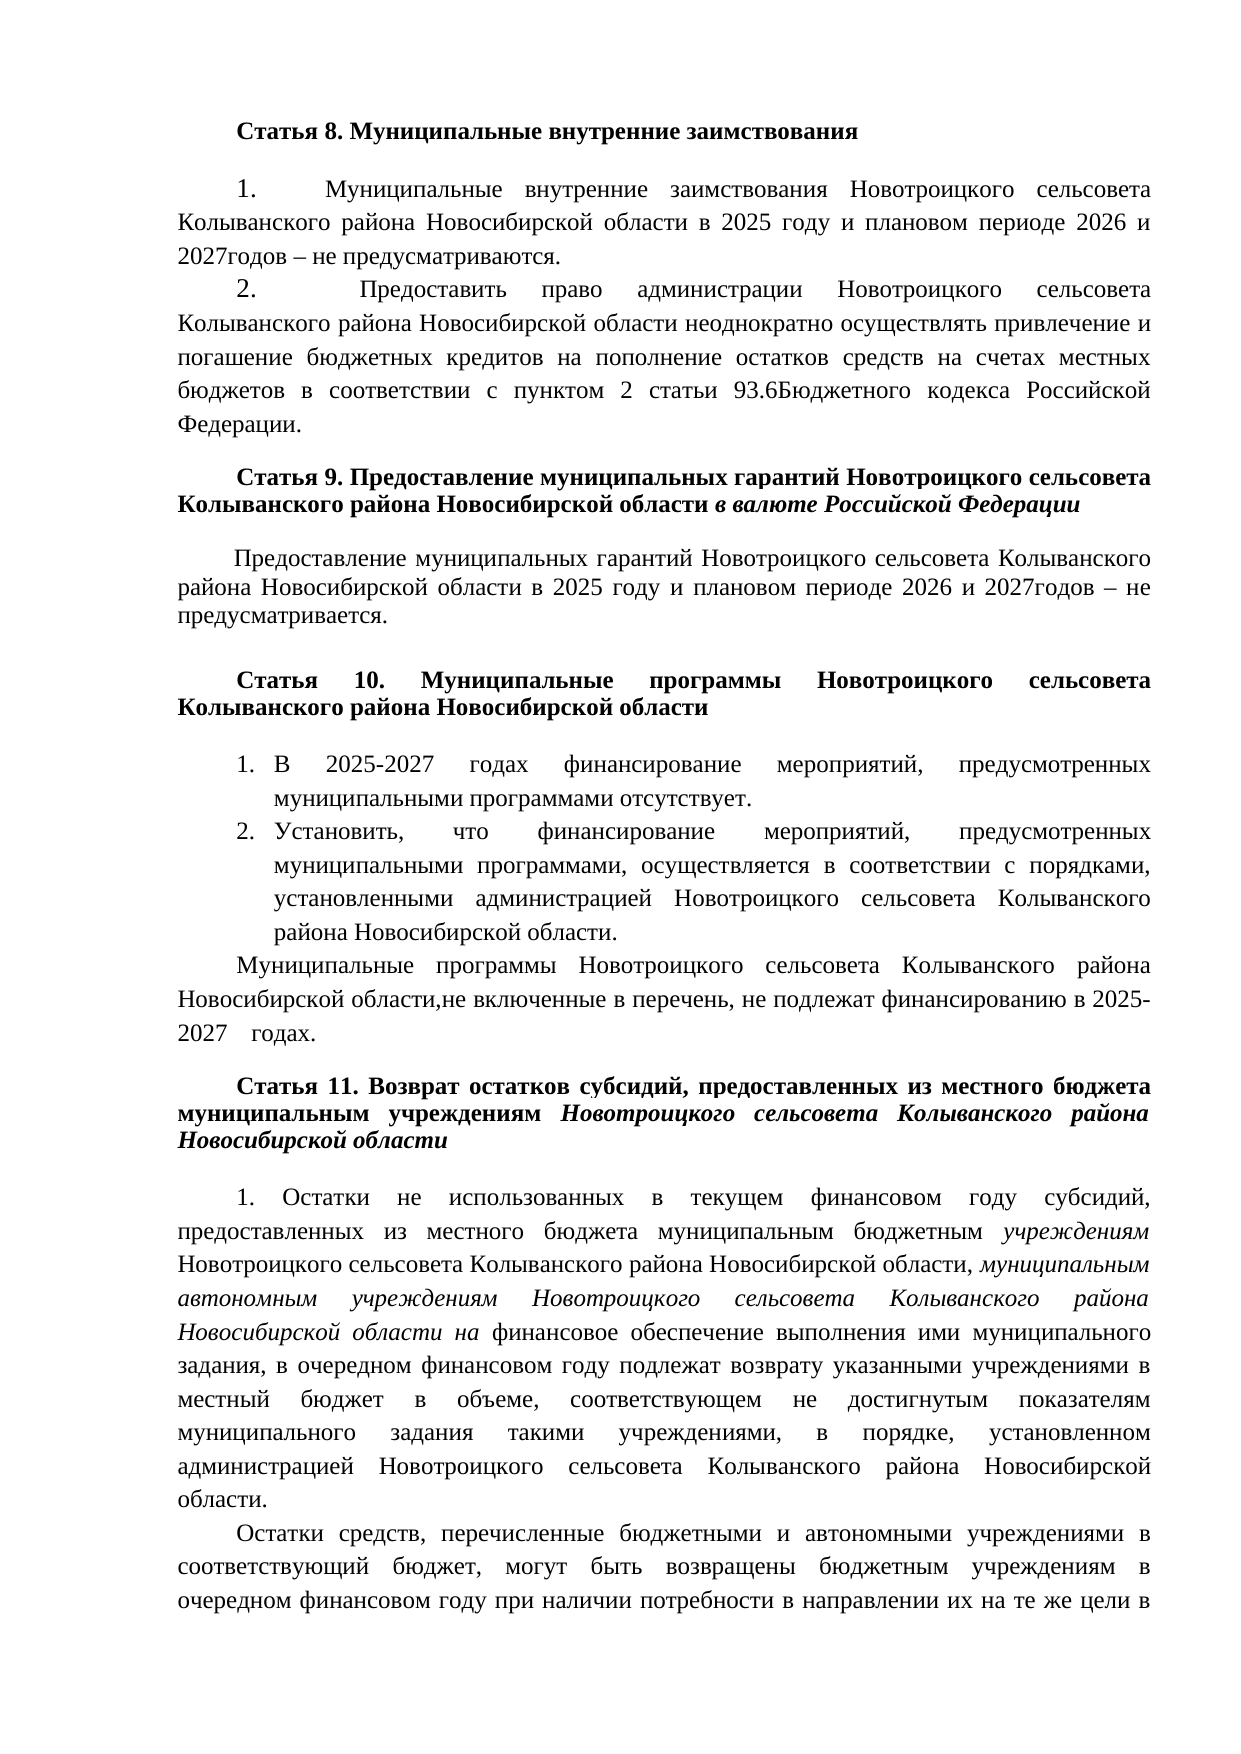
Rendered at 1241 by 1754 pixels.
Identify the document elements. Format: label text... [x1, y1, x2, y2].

text Предоставление муниципальных гарантий Новотроицкого сельсовета Колыванского района Новосибирской области в 2025 году и плановом периоде 2026 и 2027годов – не предусматривается. [177, 543, 1152, 629]
list Предоставить право администрации Новотроицкого сельсовета Колыванского района Новосибирской области неоднократно осуществлять привлечение и погашение бюджетных кредитов на пополнение остатков средств на счетах местных бюджетов в соответствии с пунктом 2 статьи 93.6Бюджетного кодекса Российской Федерации. [177, 271, 1152, 439]
text Статья 11. Возврат остатков субсидий, предоставленных из местного бюджета муниципальным учреждениям Новотроицкого сельсовета Колыванского района Новосибирской области [177, 1073, 1152, 1154]
text Статья 8. Муниципальные внутренние заимствования [177, 118, 1152, 145]
list В 2025-2027 годах финансирование мероприятий, предусмотренных муниципальными программами отсутствует. [236, 746, 1152, 813]
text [177, 1514, 1152, 1615]
text 1. Остатки не использованных в текущем финансовом году субсидий, предоставленных из местного бюджета муниципальным бюджетным учреждениям Новотроицкого сельсовета Колыванского района Новосибирской области, муниципальным автономным учреждениям Новотроицкого сельсовета Колыванского района Новосибирской области на финансовое обеспечение выполнения ими муниципального задания, в очередном финансовом году подлежат возврату указанными учреждениями в местный бюджет в объеме, соответствующем не достигнутым показателям муниципального задания такими учреждениями, в порядке, установленном администрацией Новотроицкого сельсовета Колыванского района Новосибирской области. [177, 1179, 1152, 1514]
text Статья 9. Предоставление муниципальных гарантий Новотроицкого сельсовета Колыванского района Новосибирской области в валюте Российской Федерации [177, 464, 1152, 518]
text Статья 10. Муниципальные программы Новотроицкого сельсовета Колыванского района Новосибирской области [177, 667, 1152, 721]
text Муниципальные программы Новотроицкого сельсовета Колыванского района Новосибирской области,не включенные в перечень, не подлежат финансированию в 2025-2027 годах. [177, 947, 1152, 1048]
list Установить, что финансирование мероприятий, предусмотренных муниципальными программами, осуществляется в соответствии с порядками, установленными администрацией Новотроицкого сельсовета Колыванского района Новосибирской области. [236, 813, 1152, 947]
list Муниципальные внутренние заимствования Новотроицкого сельсовета Колыванского района Новосибирской области в 2025 году и плановом периоде 2026 и 2027годов – не предусматриваются. [177, 171, 1152, 271]
